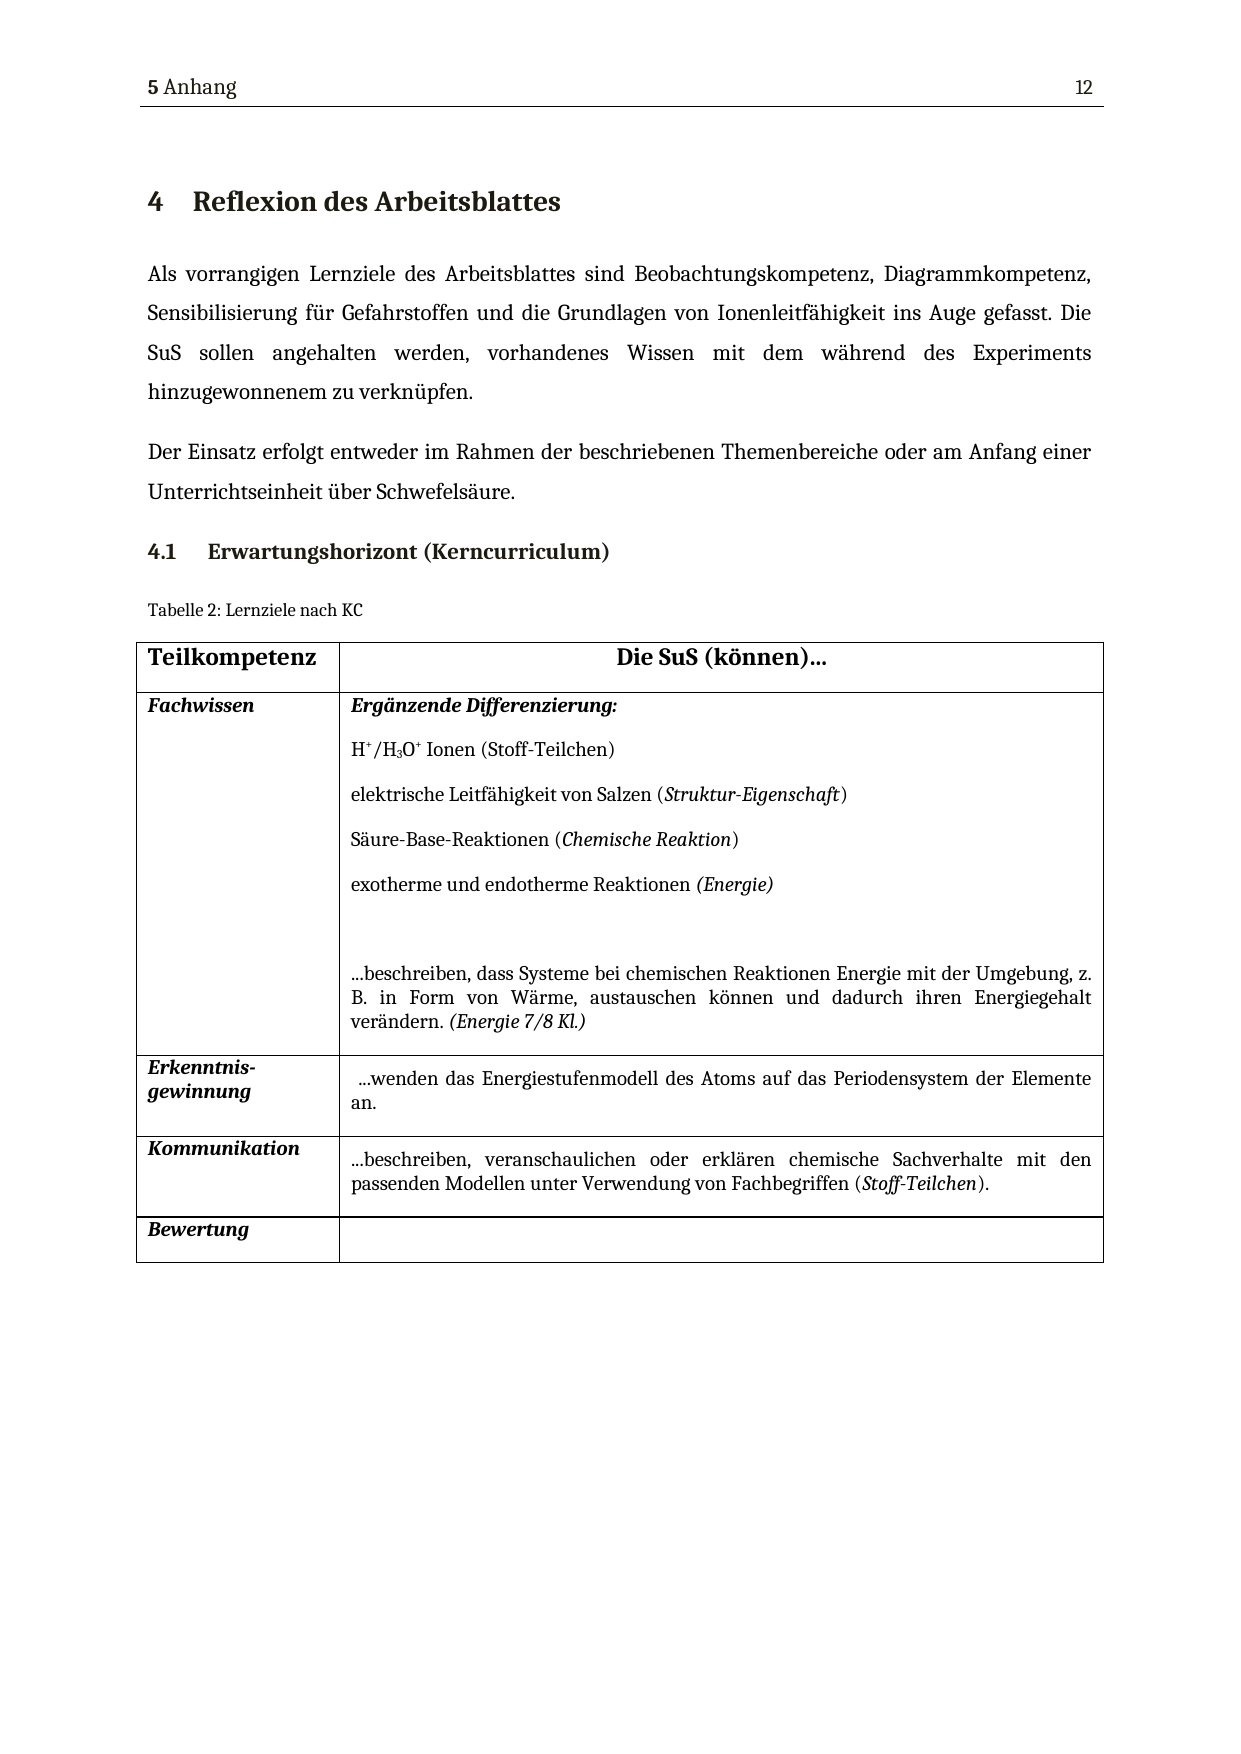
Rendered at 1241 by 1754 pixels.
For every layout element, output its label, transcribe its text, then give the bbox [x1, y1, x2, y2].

table_cell Erkenntnis-gewinnung [137, 1056, 339, 1136]
table_cell Bewertung [137, 1218, 339, 1262]
text Als vorrangigen Lernziele des Arbeitsblattes sind Beobachtungskompetenz, Diagrammkompetenz, Sensibilisierung für Gefahrstoffen und die Grundlagen von Ionenleitfähigkeit ins Auge gefasst. Die SuS sollen angehalten werden, vorhandenes Wissen mit dem während des Experiments hinzugewonnenem zu verknüpfen. [148, 260, 1093, 405]
table_cell Kommunikation [137, 1137, 339, 1216]
table_cell ...beschreiben, veranschaulichen oder erklären chemische Sachverhalte mit den passenden Modellen unter Verwendung von Fachbegriffen (Stoff-Teilchen). [340, 1137, 1103, 1216]
table_cell [340, 1218, 1103, 1262]
table_cell Ergänzende Differenzierung: H+/H3O+ Ionen (Stoff-Teilchen) elektrische Leitfähigkeit von Salzen (Struktur-Eigenschaft) Säure-Base-Reaktionen (Chemische Reaktion) exotherme und endotherme Reaktionen (Energie) ...beschreiben, dass Systeme bei chemischen Reaktionen Energie mit der Umgebung, z. B. in Form von Wärme, austauschen können und dadurch ihren Energiegehalt verändern. (Energie 7/8 Kl.) [340, 693, 1103, 1055]
table_header Die SuS (können)... [340, 643, 1103, 692]
subtitle Erwartungshorizont (Kerncurriculum) [148, 539, 1093, 565]
text Tabelle 2: Lernziele nach KC [148, 599, 1093, 621]
subtitle Reflexion des Arbeitsblattes [148, 185, 1093, 219]
table_cell ...wenden das Energiestufenmodell des Atoms auf das Periodensystem der Elemente an. [340, 1056, 1103, 1136]
table_header Teilkompetenz [137, 643, 339, 692]
table_cell Fachwissen [137, 693, 339, 1055]
text Der Einsatz erfolgt entweder im Rahmen der beschriebenen Themenbereiche oder am Anfang einer Unterrichtseinheit über Schwefelsäure. [148, 439, 1093, 505]
